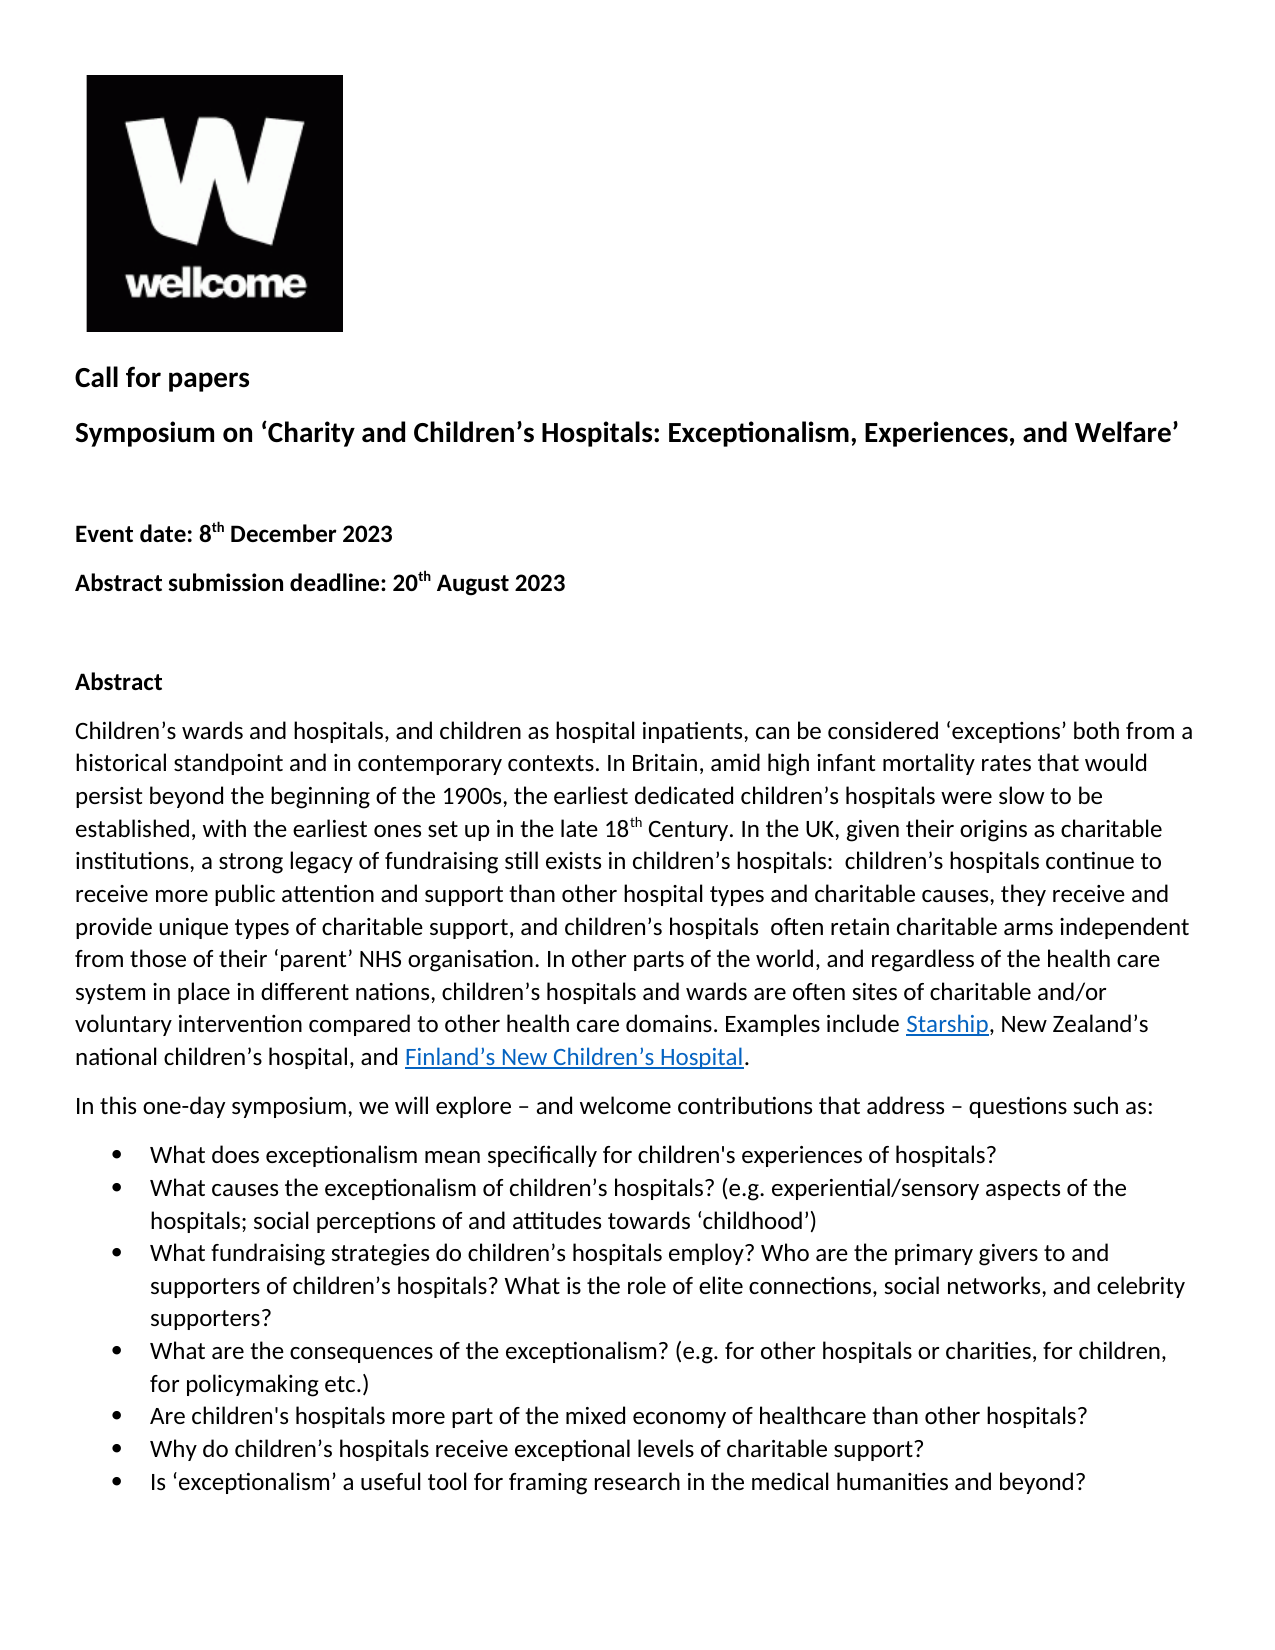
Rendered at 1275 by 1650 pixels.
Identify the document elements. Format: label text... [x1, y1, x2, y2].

text Abstract submission deadline: 20th August 2023 [75, 567, 1200, 598]
list What does exceptionalism mean specifically for children's experiences of hospitals? [112, 1139, 1200, 1170]
picture [86, 75, 343, 332]
list Are children's hospitals more part of the mixed economy of healthcare than other hospitals? [112, 1400, 1200, 1431]
list Is ‘exceptionalism’ a useful tool for framing research in the medical humanities and beyond? [112, 1466, 1200, 1496]
list What fundraising strategies do children’s hospitals employ? Who are the primary givers to and supporters of children’s hospitals? What is the role of elite connections, social networks, and celebrity supporters? [112, 1237, 1200, 1333]
list What are the consequences of the exceptionalism? (e.g. for other hospitals or charities, for children, for policymaking etc.) [112, 1335, 1200, 1398]
text Symposium on ‘Charity and Children’s Hospitals: Exceptionalism, Experiences, and Welfare’ [75, 414, 1200, 449]
text Call for papers [75, 359, 1200, 395]
text Event date: 8th December 2023 [75, 518, 1200, 548]
text Children’s wards and hospitals, and children as hospital inpatients, can be considered ‘exceptions’ both from a historical standpoint and in contemporary contexts. In Britain, amid high infant mortality rates that would persist beyond the beginning of the 1900s, the earliest dedicated children’s hospitals were slow to be established, with the earliest ones set up in the late 18th Century. In the UK, given their origins as charitable institutions, a strong legacy of fundraising still exists in children’s hospitals: children’s hospitals continue to receive more public attention and support than other hospital types and charitable causes, they receive and provide unique types of charitable support, and children’s hospitals often retain charitable arms independent from those of their ‘parent’ NHS organisation. In other parts of the world, and regardless of the health care system in place in different nations, children’s hospitals and wards are often sites of charitable and/or voluntary intervention compared to other health care domains. Examples include Starship, New Zealand’s national children’s hospital, and Finland’s New Children’s Hospital. [75, 715, 1200, 1072]
list What causes the exceptionalism of children’s hospitals? (e.g. experiential/sensory aspects of the hospitals; social perceptions of and attitudes towards ‘childhood’) [112, 1172, 1200, 1235]
list Why do children’s hospitals receive exceptional levels of charitable support? [112, 1433, 1200, 1463]
text Abstract [75, 666, 1200, 696]
text In this one-day symposium, we will explore – and welcome contributions that address – questions such as: [75, 1090, 1200, 1121]
